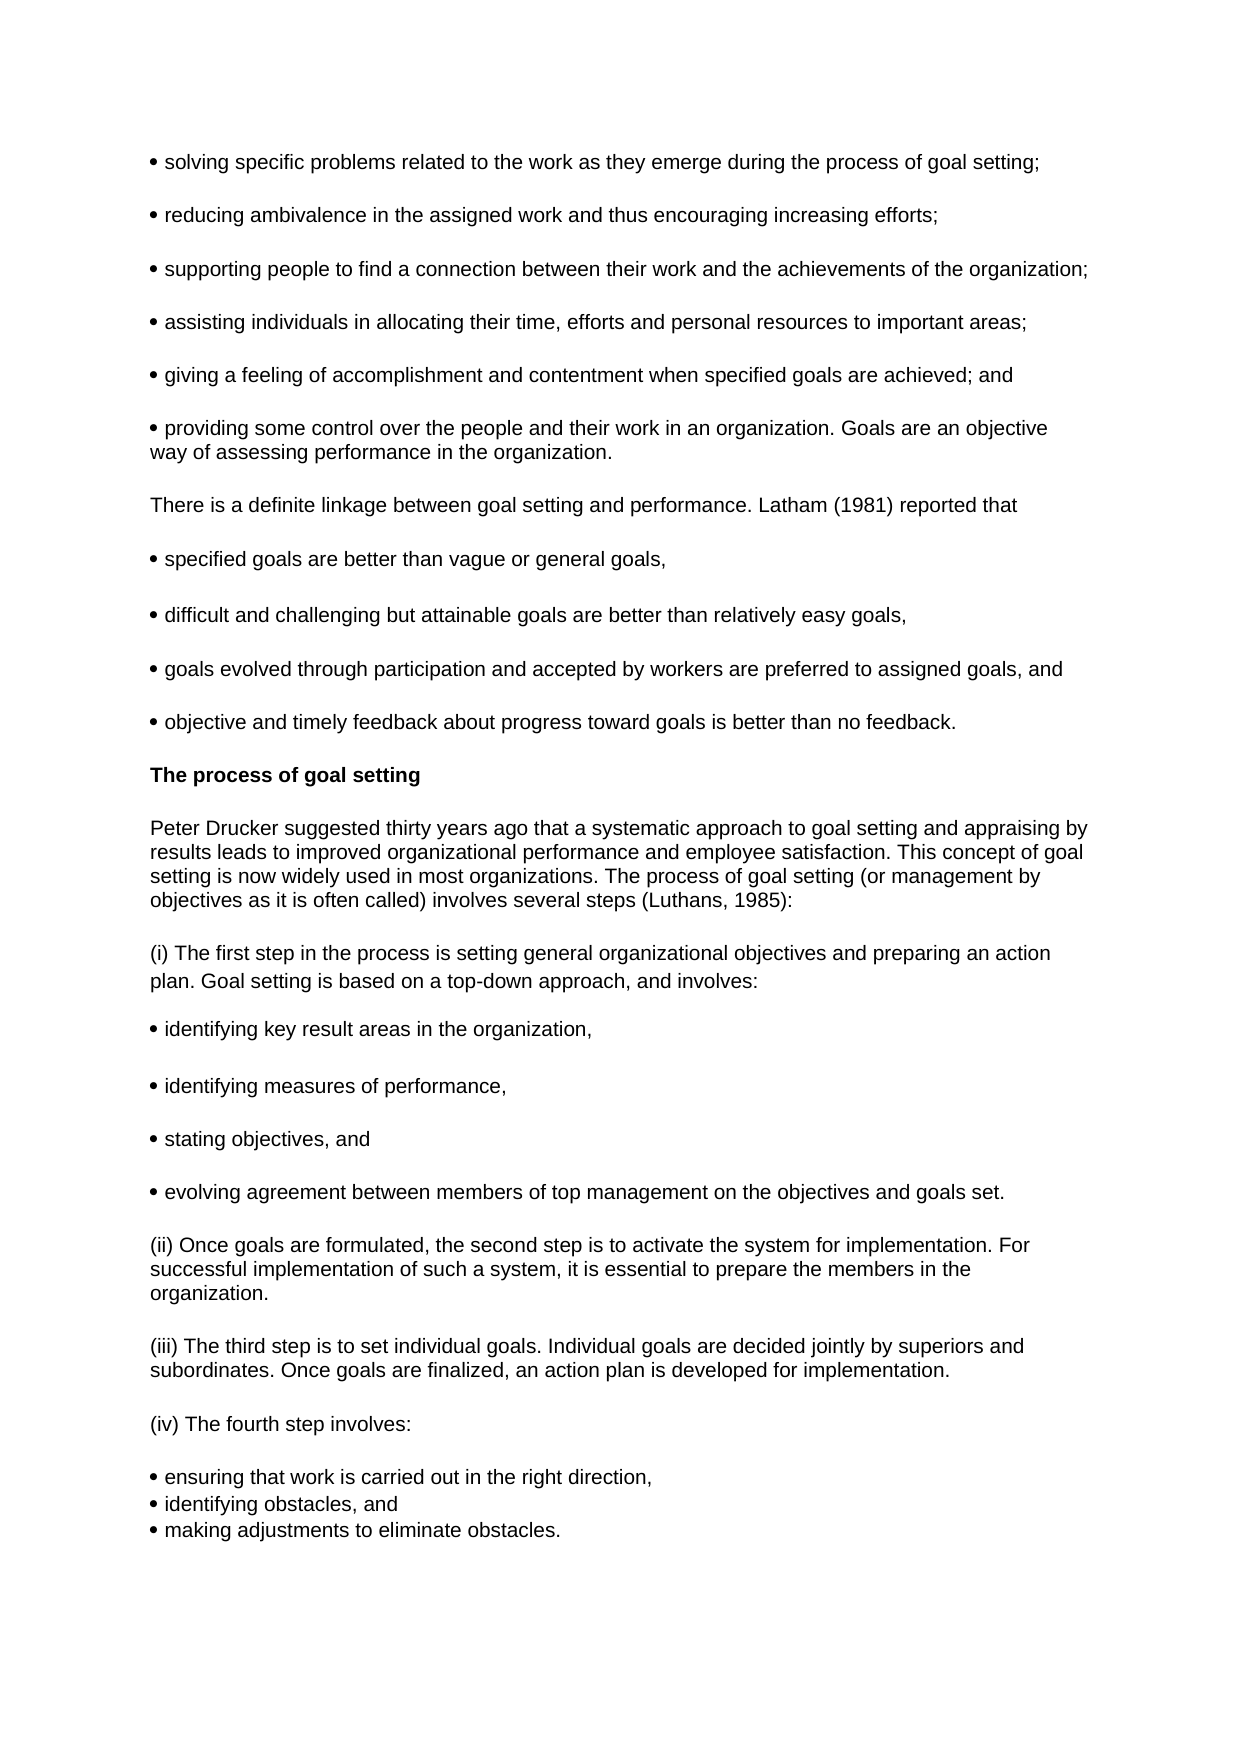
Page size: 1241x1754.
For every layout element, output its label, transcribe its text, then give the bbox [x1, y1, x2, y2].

text  giving a feeling of accomplishment and contentment when specified goals are achieved; and [150, 363, 1090, 387]
text  supporting people to find a connection between their work and the achievements of the organization; [150, 256, 1090, 281]
text  objective and timely feedback about progress toward goals is better than no feedback. [150, 710, 1090, 734]
text (iv) The fourth step involves: [150, 1411, 1090, 1435]
text  identifying measures of performance, [150, 1074, 1090, 1098]
text (ii) Once goals are formulated, the second step is to activate the system for implementation. For successful implementation of such a system, it is essential to prepare the members in the organization. [150, 1233, 1090, 1305]
text  identifying key result areas in the organization, [150, 1017, 1090, 1041]
text (iii) The third step is to set individual goals. Individual goals are decided jointly by superiors and subordinates. Once goals are finalized, an action plan is developed for implementation. [150, 1334, 1090, 1382]
text  stating objectives, and [150, 1127, 1090, 1151]
text  ensuring that work is carried out in the right direction,  identifying obstacles, and  making adjustments to eliminate obstacles. [150, 1464, 1090, 1542]
text There is a definite linkage between goal setting and performance. Latham (1981) reported that [150, 493, 1090, 517]
text  difficult and challenging but attainable goals are better than relatively easy goals, [150, 603, 1090, 627]
text  goals evolved through participation and accepted by workers are preferred to assigned goals, and [150, 656, 1090, 681]
text  assisting individuals in allocating their time, efforts and personal resources to important areas; [150, 310, 1090, 334]
text (i) The first step in the process is setting general organizational objectives and preparing an action plan. Goal setting is based on a top-down approach, and involves: [150, 941, 1090, 992]
text  evolving agreement between members of top management on the objectives and goals set. [150, 1180, 1090, 1204]
text  solving specific problems related to the work as they emerge during the process of goal setting; [150, 150, 1090, 174]
text The process of goal setting [150, 763, 1090, 787]
text  specified goals are better than vague or general goals, [150, 546, 1090, 571]
text  reducing ambivalence in the assigned work and thus encouraging increasing efforts; [150, 203, 1090, 227]
text  providing some control over the people and their work in an organization. Goals are an objective way of assessing performance in the organization. [150, 416, 1090, 464]
text Peter Drucker suggested thirty years ago that a systematic approach to goal setting and appraising by results leads to improved organizational performance and employee satisfaction. This concept of goal setting is now widely used in most organizations. The process of goal setting (or management by objectives as it is often called) involves several steps (Luthans, 1985): [150, 816, 1090, 912]
